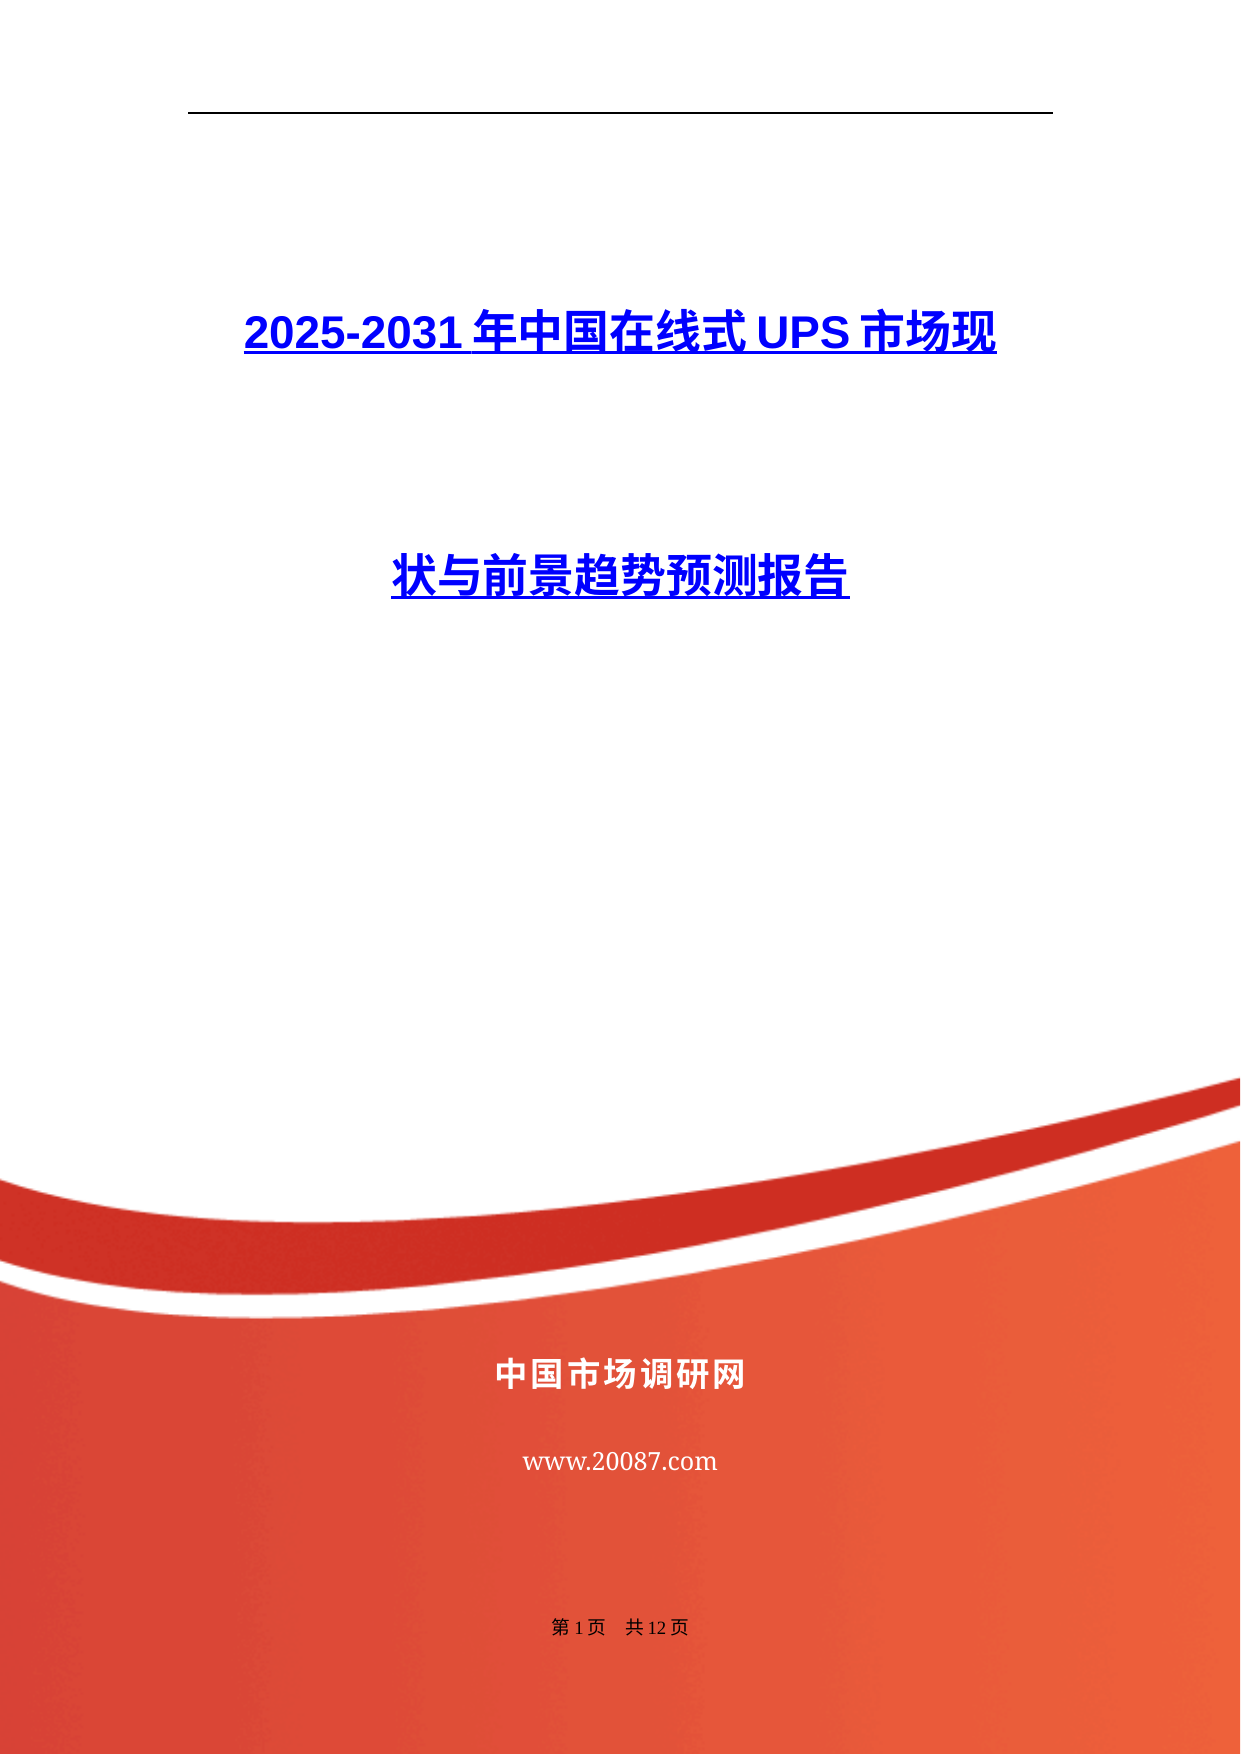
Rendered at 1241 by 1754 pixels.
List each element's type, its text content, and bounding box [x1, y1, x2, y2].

text www.20087.com [187, 1428, 1053, 1493]
subtitle 中国市场调研网 [187, 1339, 1053, 1404]
picture [0, 1006, 1241, 1754]
table_header 2025-2031年中国在线式UPS市场现状与前景趋势预测报告 [188, 207, 1053, 773]
